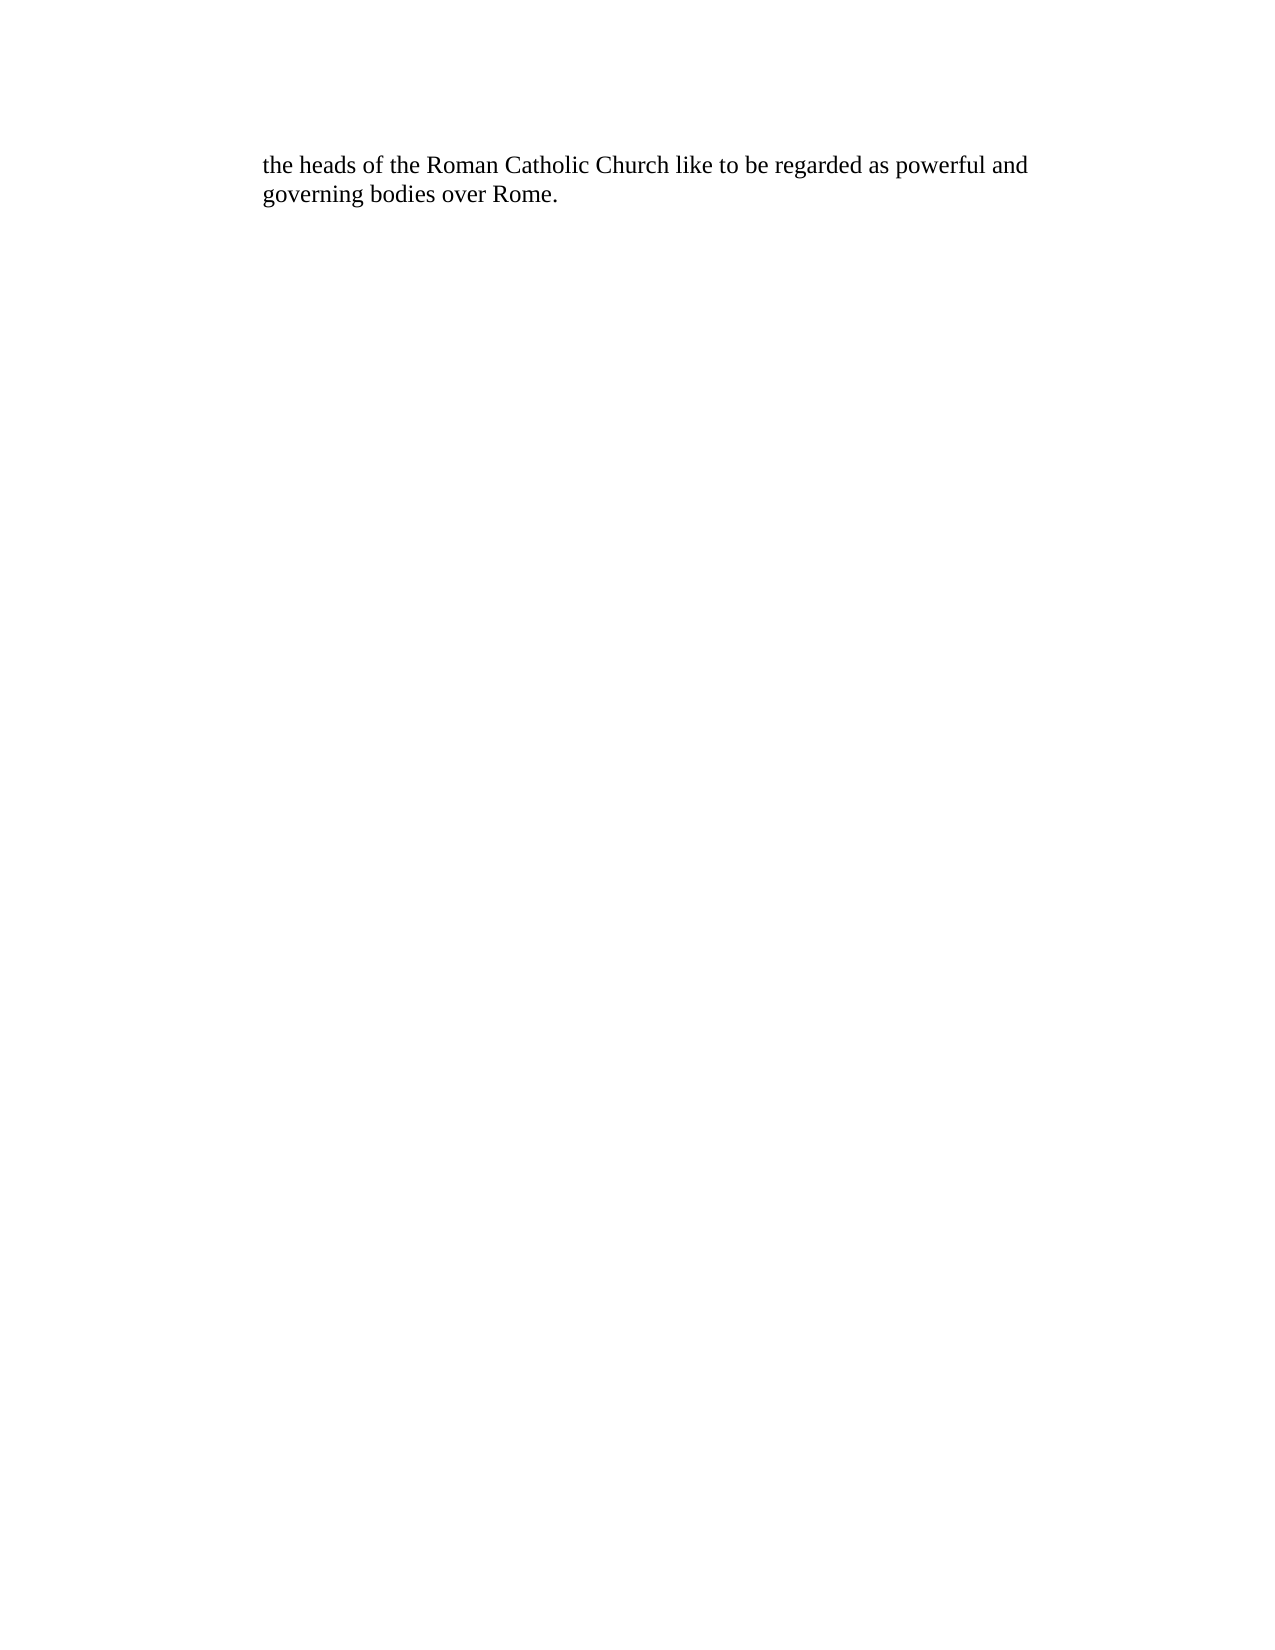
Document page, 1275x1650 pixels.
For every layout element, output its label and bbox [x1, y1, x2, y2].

list [225, 150, 1087, 207]
